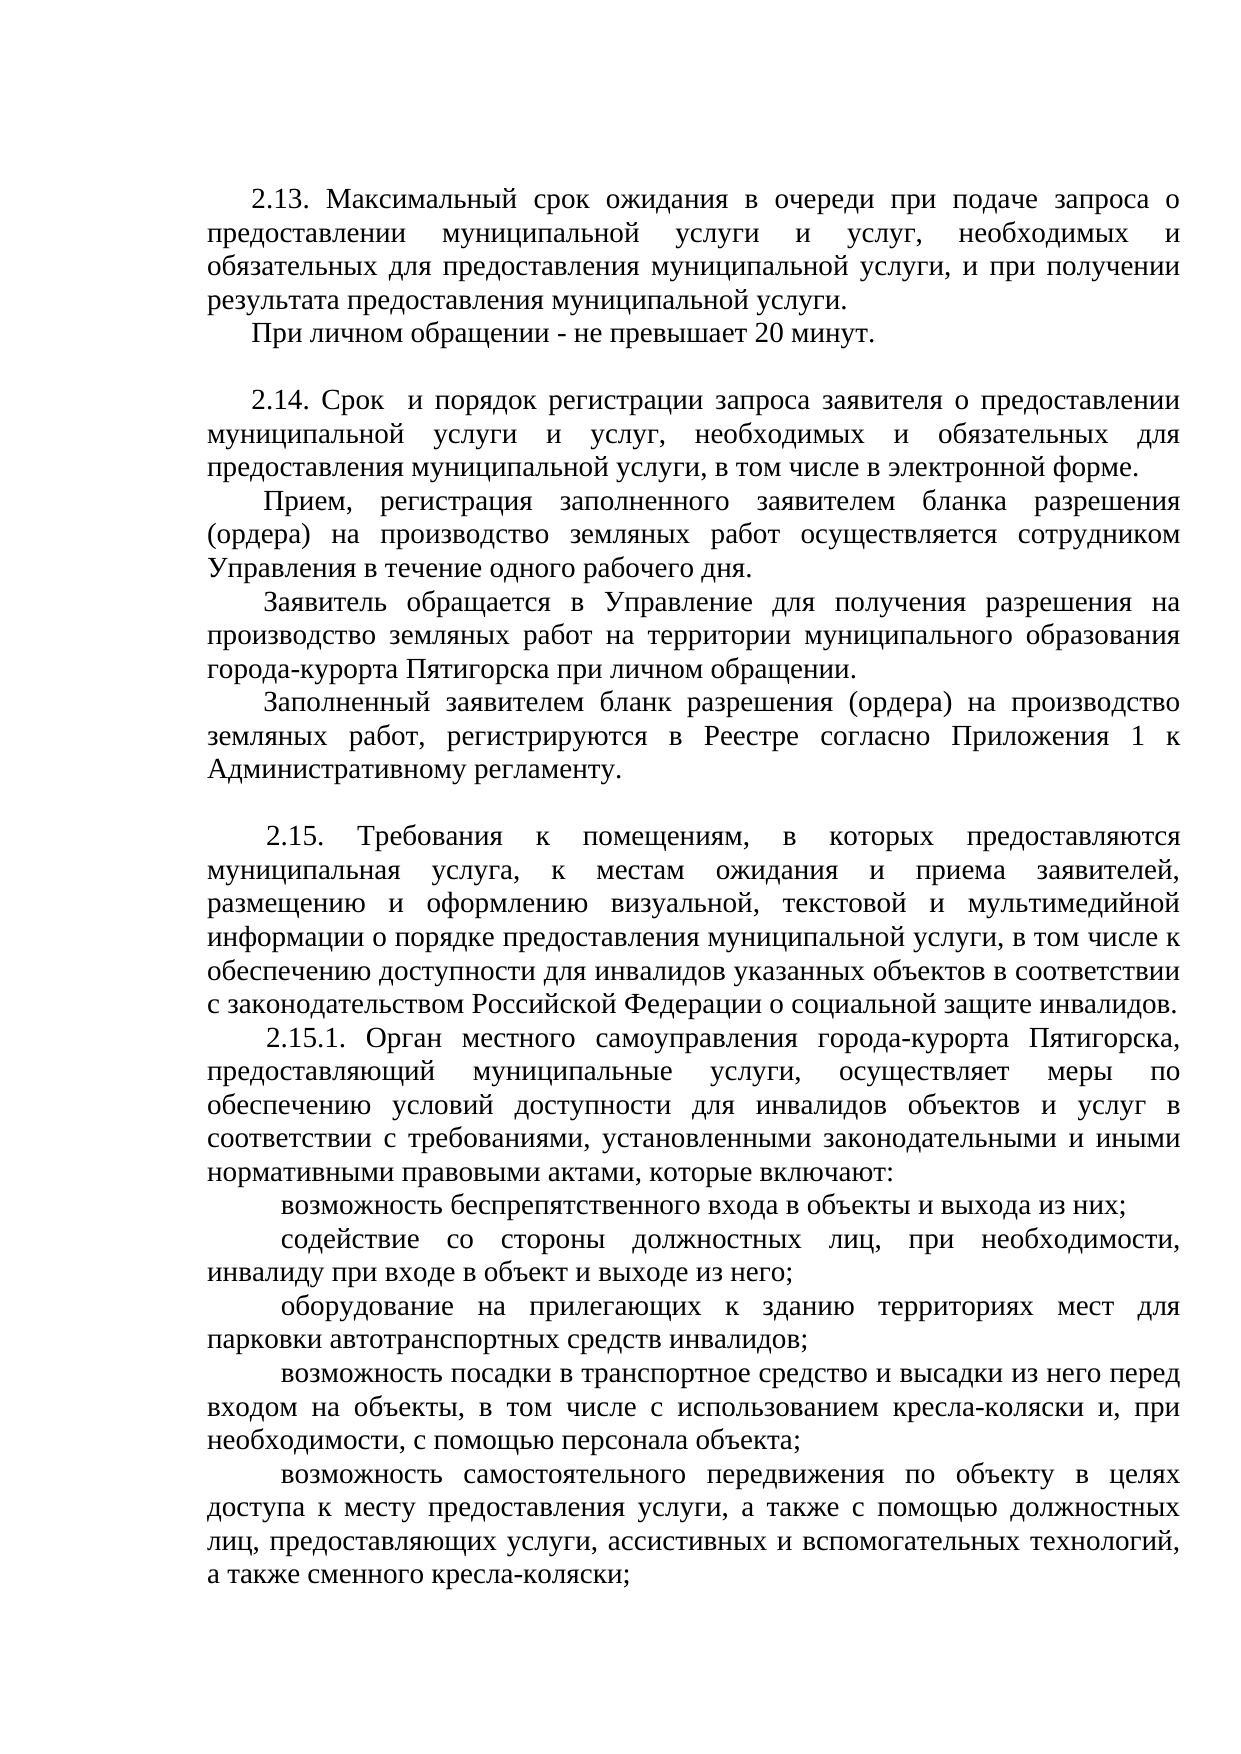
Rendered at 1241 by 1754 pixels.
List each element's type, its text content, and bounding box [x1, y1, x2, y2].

text 2.15.1. Орган местного самоуправления города-курорта Пятигорска, предоставляющий муниципальные услуги, осуществляет меры по обеспечению условий доступности для инвалидов объектов и услуг в соответствии с требованиями, установленными законодательными и иными нормативными правовыми актами, которые включают: [207, 1020, 1181, 1187]
text 2.14. Срок и порядок регистрации запроса заявителя о предоставлении муниципальной услуги и услуг, необходимых и обязательных для предоставления муниципальной услуги, в том числе в электронной форме. [207, 382, 1181, 483]
text При личном обращении - не превышает 20 минут. [207, 315, 1181, 349]
text возможность самостоятельного передвижения по объекту в целях доступа к месту предоставления услуги, а также с помощью должностных лиц, предоставляющих услуги, ассистивных и вспомогательных технологий, а также сменного кресла-коляски; [207, 1456, 1181, 1590]
text содействие со стороны должностных лиц, при необходимости, инвалиду при входе в объект и выходе из него; [207, 1221, 1181, 1288]
text Заполненный заявителем бланк разрешения (ордера) на производство земляных работ, регистрируются в Реестре согласно Приложения 1 к Административному регламенту. [207, 684, 1181, 785]
text Прием, регистрация заполненного заявителем бланка разрешения (ордера) на производство земляных работ осуществляется сотрудником Управления в течение одного рабочего дня. [207, 483, 1181, 584]
text 2.13. Максимальный срок ожидания в очереди при подаче запроса о предоставлении муниципальной услуги и услуг, необходимых и обязательных для предоставления муниципальной услуги, и при получении результата предоставления муниципальной услуги. [207, 181, 1181, 315]
text возможность беспрепятственного входа в объекты и выхода из них; [207, 1187, 1181, 1221]
text 2.15. Требования к помещениям, в которых предоставляются муниципальная услуга, к местам ожидания и приема заявителей, размещению и оформлению визуальной, текстовой и мультимедийной информации о порядке предоставления муниципальной услуги, в том числе к обеспечению доступности для инвалидов указанных объектов в соответствии с законодательством Российской Федерации о социальной защите инвалидов. [207, 818, 1181, 1020]
text оборудование на прилегающих к зданию территориях мест для парковки автотранспортных средств инвалидов; [207, 1288, 1181, 1355]
text возможность посадки в транспортное средство и высадки из него перед входом на объекты, в том числе с использованием кресла-коляски и, при необходимости, с помощью персонала объекта; [207, 1355, 1181, 1456]
text Заявитель обращается в Управление для получения разрешения на производство земляных работ на территории муниципального образования города-курорта Пятигорска при личном обращении. [207, 584, 1181, 684]
